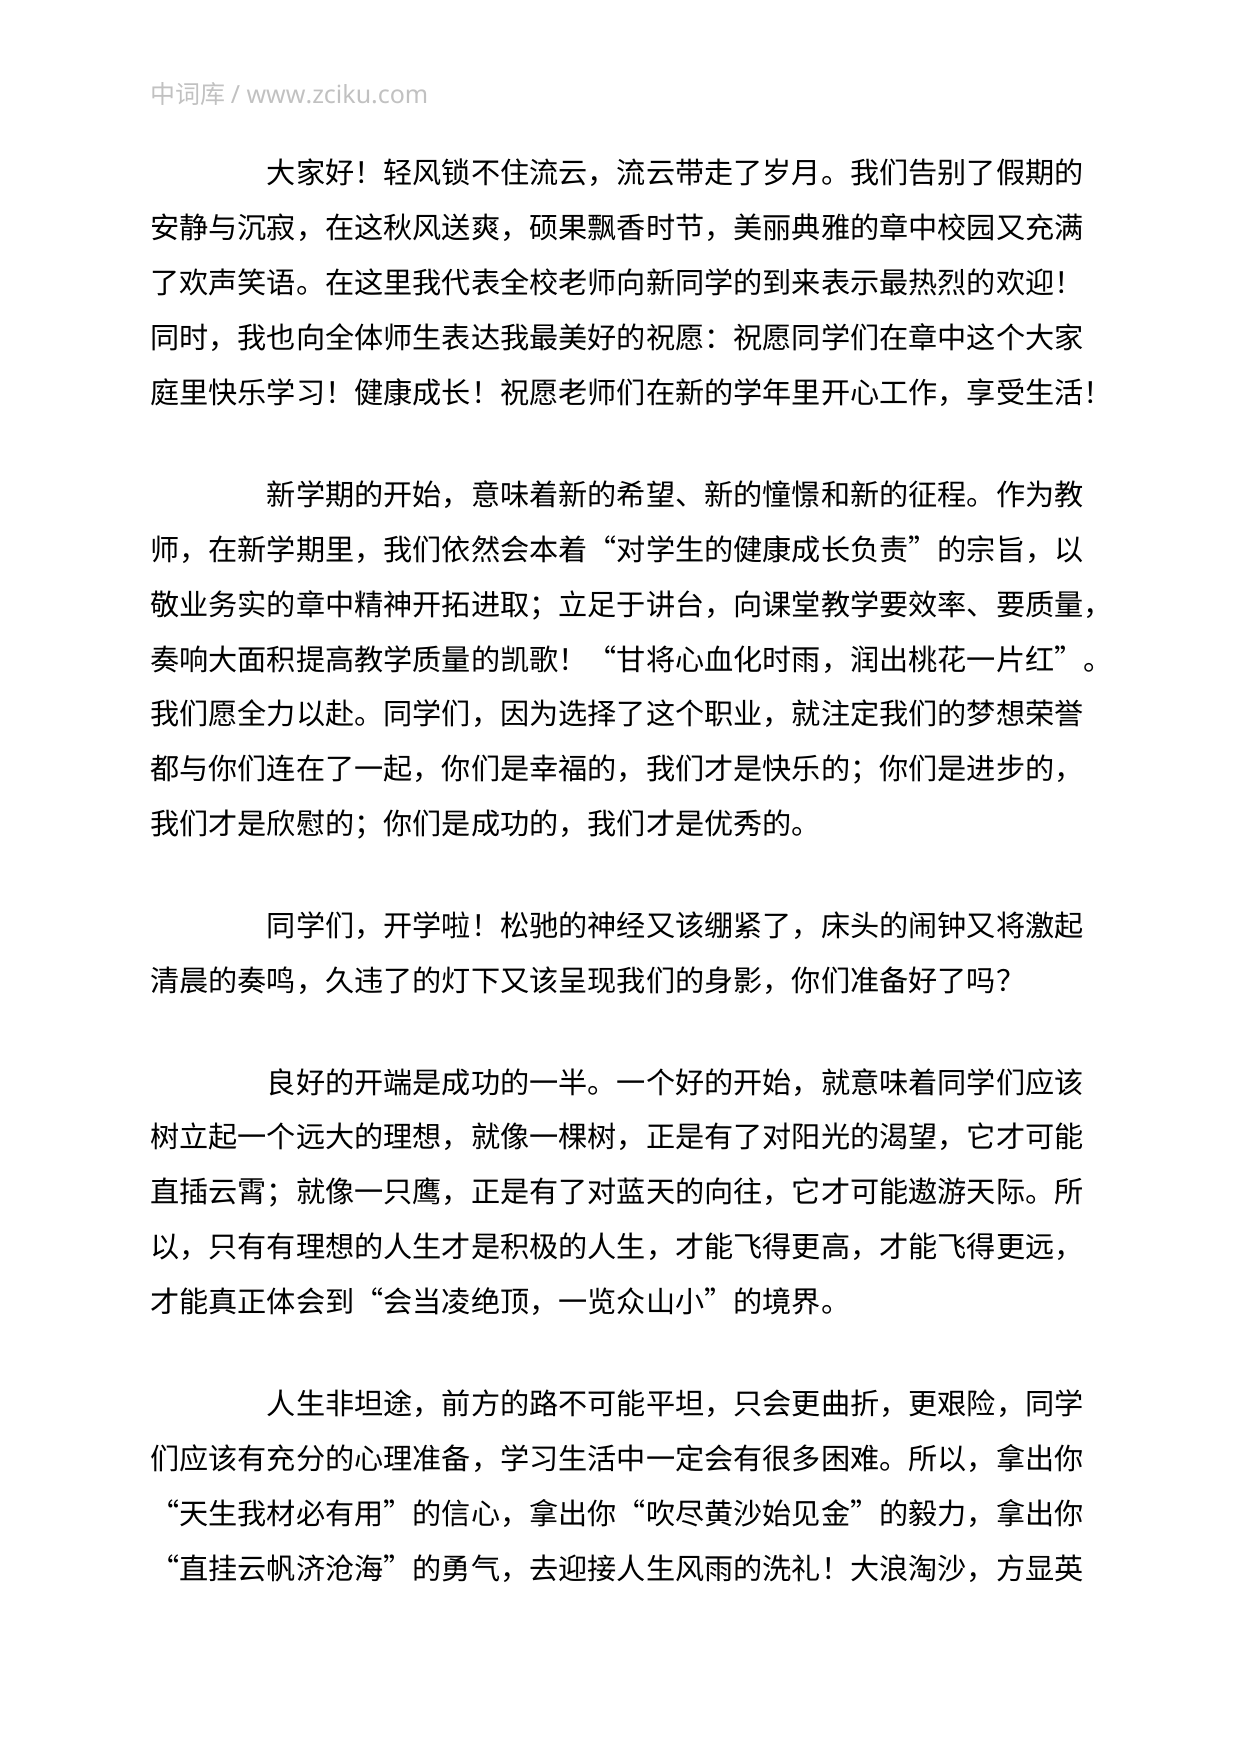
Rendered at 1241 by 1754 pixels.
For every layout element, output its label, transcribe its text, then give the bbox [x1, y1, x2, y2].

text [150, 1381, 1090, 1587]
text 大家好！轻风锁不住流云，流云带走了岁月。我们告别了假期的安静与沉寂，在这秋风送爽，硕果飘香时节，美丽典雅的章中校园又充满了欢声笑语。在这里我代表全校老师向新同学的到来表示最热烈的欢迎！同时，我也向全体师生表达我最美好的祝愿：祝愿同学们在章中这个大家庭里快乐学习！健康成长！祝愿老师们在新的学年里开心工作，享受生活！ [150, 150, 1090, 412]
text 新学期的开始，意味着新的希望、新的憧憬和新的征程。作为教师，在新学期里，我们依然会本着“对学生的健康成长负责”的宗旨，以敬业务实的章中精神开拓进取；立足于讲台，向课堂教学要效率、要质量，奏响大面积提高教学质量的凯歌！“甘将心血化时雨，润出桃花一片红”。我们愿全力以赴。同学们，因为选择了这个职业，就注定我们的梦想荣誉都与你们连在了一起，你们是幸福的，我们才是快乐的；你们是进步的，我们才是欣慰的；你们是成功的，我们才是优秀的。 [150, 471, 1090, 843]
text 良好的开端是成功的一半。一个好的开始，就意味着同学们应该树立起一个远大的理想，就像一棵树，正是有了对阳光的渴望，它才可能直插云霄；就像一只鹰，正是有了对蓝天的向往，它才可能遨游天际。所以，只有有理想的人生才是积极的人生，才能飞得更高，才能飞得更远，才能真正体会到“会当凌绝顶，一览众山小”的境界。 [150, 1059, 1090, 1321]
text 同学们，开学啦！松驰的神经又该绷紧了，床头的闹钟又将激起清晨的奏鸣，久违了的灯下又该呈现我们的身影，你们准备好了吗？ [150, 902, 1090, 1000]
